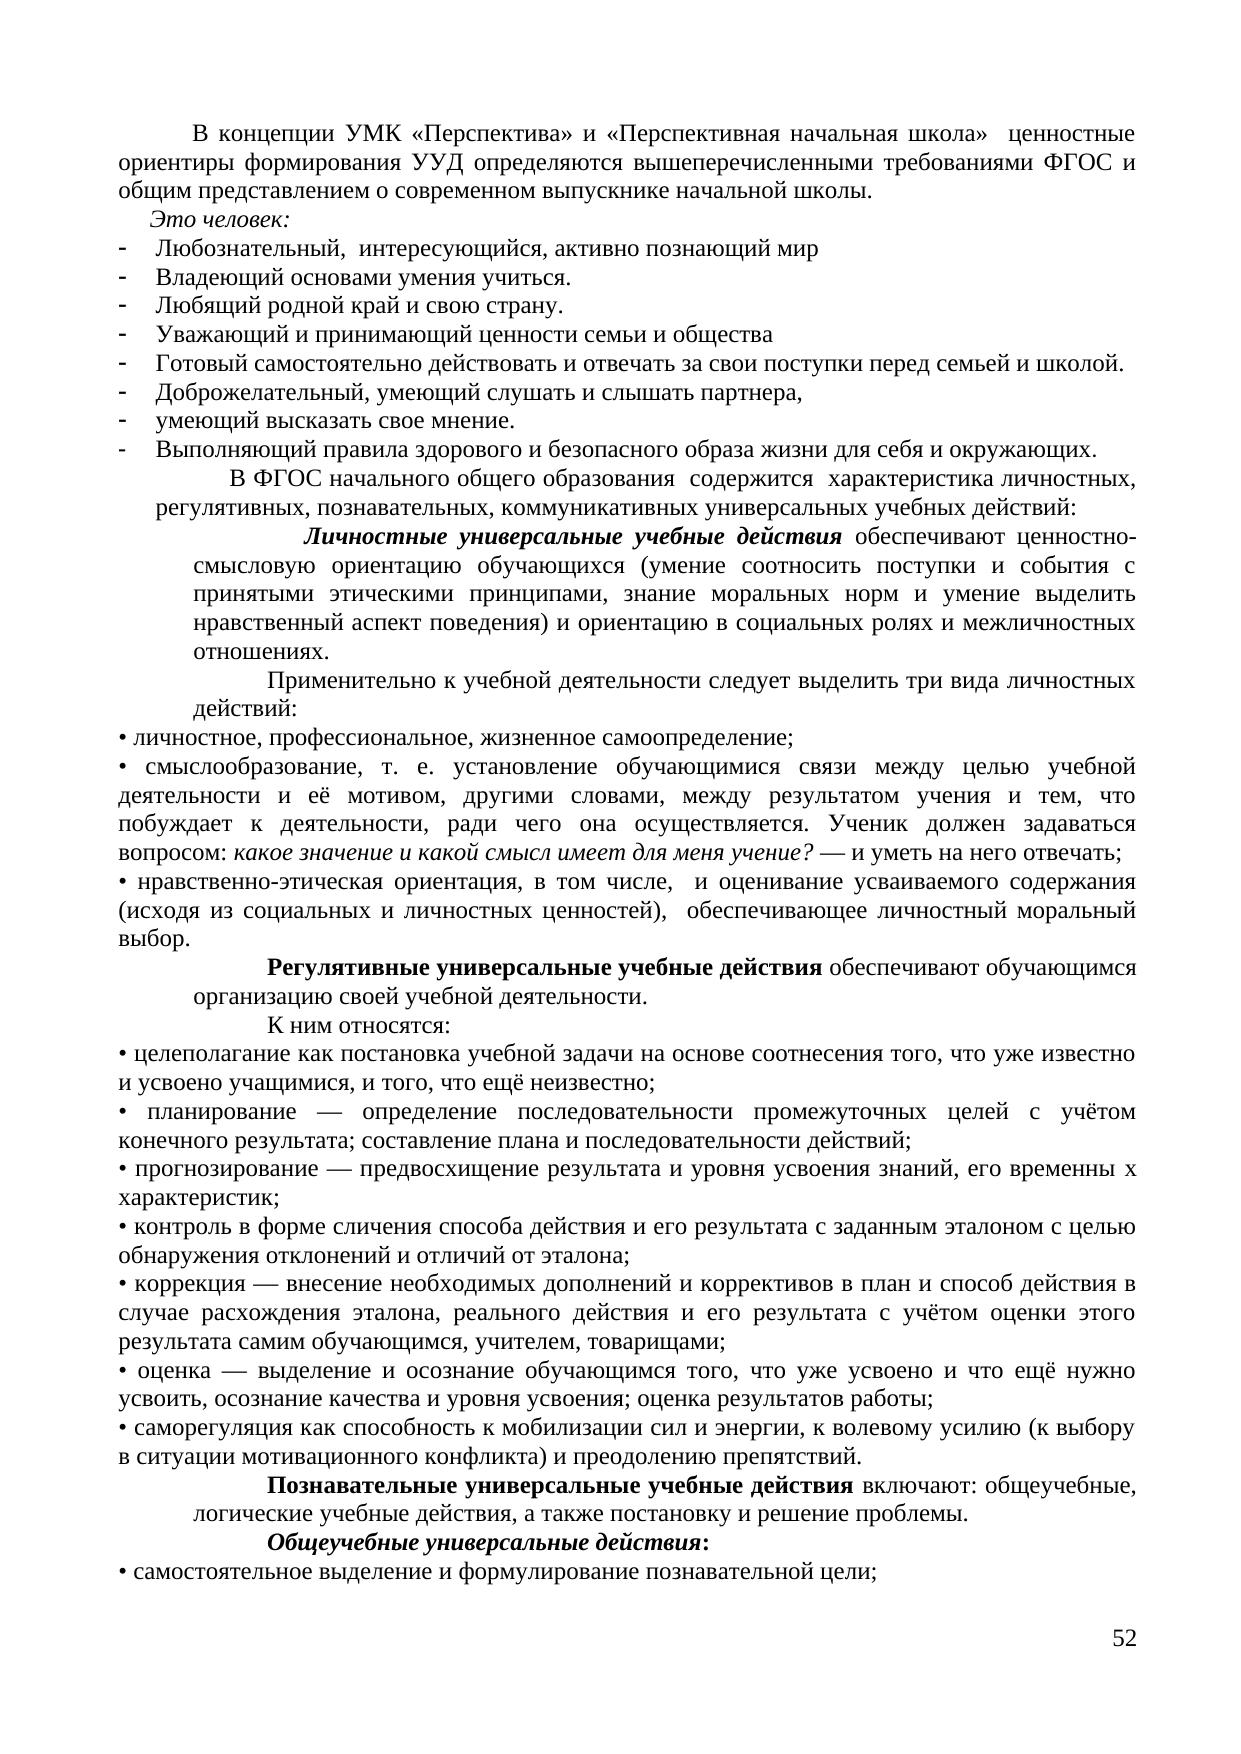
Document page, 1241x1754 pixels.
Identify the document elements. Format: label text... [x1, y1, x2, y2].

text • прогнозирование — предвосхищение результата и уровня усвоения знаний, его временны х характеристик; [118, 1153, 1137, 1211]
text • контроль в форме сличения способа действия и его результата с заданным эталоном с целью обнаружения отклонений и отличий от эталона; [118, 1211, 1137, 1268]
text • нравственно-этическая ориентация, в том числе, и оценивание усваиваемого содержания (исходя из социальных и личностных ценностей), обеспечивающее личностный моральный выбор. [118, 866, 1137, 952]
text • планирование — определение последовательности промежуточных целей с учётом конечного результата; составление плана и последовательности действий; [118, 1096, 1137, 1153]
text • оценка — выделение и осознание обучающимся того, что уже усвоено и что ещё нужно усвоить, осознание качества и уровня усвоения; оценка результатов работы; [118, 1355, 1137, 1412]
list Выполняющий правила здорового и безопасного образа жизни для себя и окружающих. [118, 434, 1137, 463]
text Познавательные универсальные учебные действия включают: общеучебные, логические учебные действия, а также постановку и решение проблемы. [193, 1470, 1137, 1527]
text • смыслообразование, т. е. установление обучающимися связи между целью учебной деятельности и её мотивом, другими словами, между результатом учения и тем, что побуждает к деятельности, ради чего она осуществляется. Ученик должен задаваться вопросом: какое значение и какой смысл имеет для меня учение? — и уметь на него отвечать; [118, 751, 1137, 866]
text • целеполагание как постановка учебной задачи на основе соотнесения того, что уже известно и усвоено учащимися, и того, что ещё неизвестно; [118, 1038, 1137, 1096]
list Владеющий основами умения учиться. [118, 262, 1137, 291]
text К ним относятся: [193, 1010, 1137, 1038]
text В ФГОС начального общего образования содержится характеристика личностных, регулятивных, познавательных, коммуникативных универсальных учебных действий: [155, 463, 1137, 521]
list Любознательный, интересующийся, активно познающий мир [118, 233, 1137, 262]
list Готовый самостоятельно действовать и отвечать за свои поступки перед семьей и школой. [118, 348, 1137, 377]
text • коррекция — внесение необходимых дополнений и коррективов в план и способ действия в случае расхождения эталона, реального действия и его результата с учётом оценки этого результата самим обучающимся, учителем, товарищами; [118, 1268, 1137, 1355]
text Общеучебные универсальные действия: [193, 1527, 1137, 1556]
list умеющий высказать свое мнение. [118, 406, 1137, 434]
list Уважающий и принимающий ценности семьи и общества [118, 319, 1137, 348]
text Это человек: [118, 204, 1137, 233]
list Любящий родной край и свою страну. [118, 291, 1137, 319]
list Доброжелательный, умеющий слушать и слышать партнера, [118, 377, 1137, 406]
text Регулятивные универсальные учебные действия обеспечивают обучающимся организацию своей учебной деятельности. [193, 952, 1137, 1010]
text Личностные универсальные учебные действия обеспечивают ценностно-смысловую ориентацию обучающихся (умение соотносить поступки и события с принятыми этическими принципами, знание моральных норм и умение выделить нравственный аспект поведения) и ориентацию в социальных ролях и межличностных отношениях. [193, 521, 1137, 665]
text В концепции УМК «Перспектива» и «Перспективная начальная школа» ценностные ориентиры формирования УУД определяются вышеперечисленными требованиями ФГОС и общим представлением о современном выпускнике начальной школы. [118, 118, 1137, 204]
text • саморегуляция как способность к мобилизации сил и энергии, к волевому усилию (к выбору в ситуации мотивационного конфликта) и преодолению препятствий. [118, 1412, 1137, 1470]
text • личностное, профессиональное, жизненное самоопределение; [118, 722, 1137, 751]
text Применительно к учебной деятельности следует выделить три вида личностных действий: [193, 665, 1137, 722]
text • самостоятельное выделение и формулирование познавательной цели; [118, 1556, 1137, 1585]
